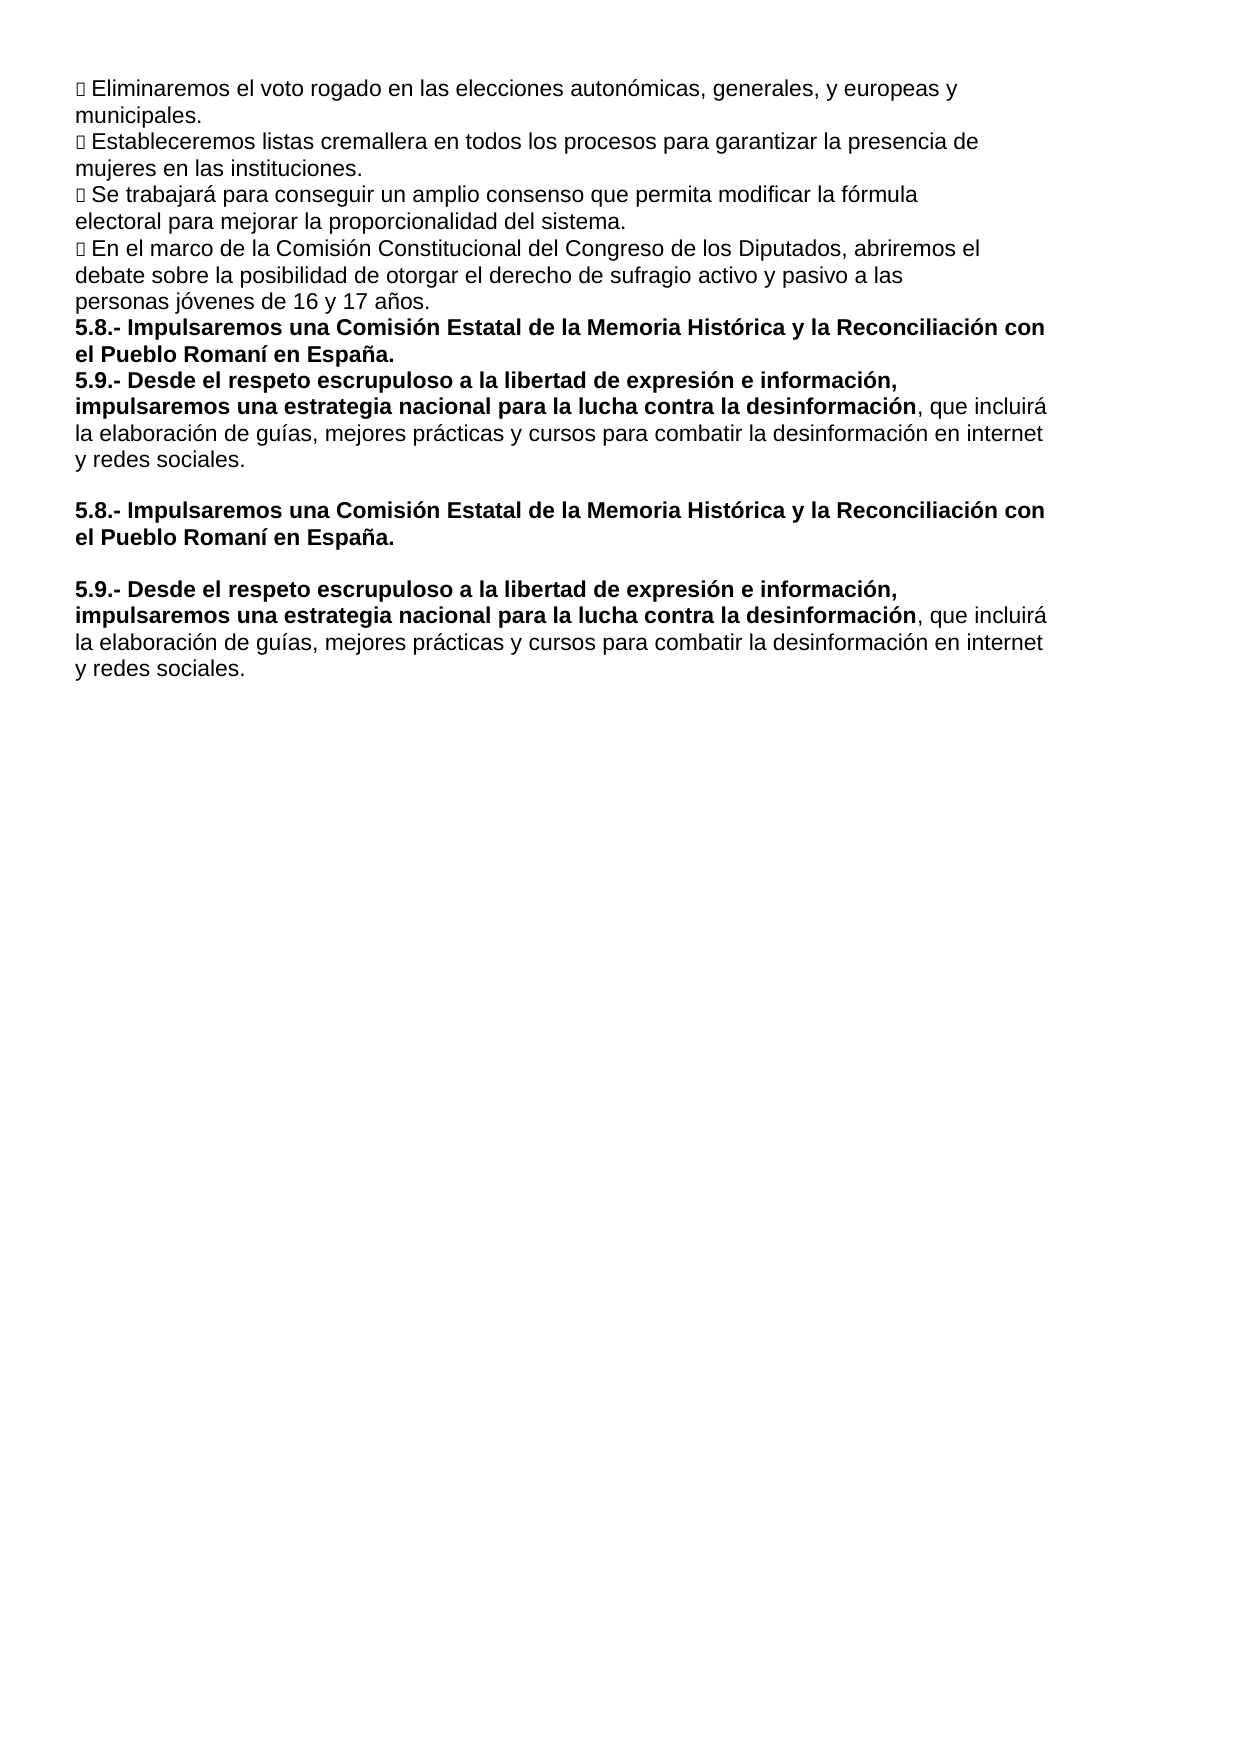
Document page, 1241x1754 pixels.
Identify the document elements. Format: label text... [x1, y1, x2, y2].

text 5.9.- Desde el respeto escrupuloso a la libertad de expresión e información, [75, 576, 1165, 602]
text 5.8.- Impulsaremos una Comisión Estatal de la Memoria Histórica y la Reconciliación con [75, 314, 1165, 341]
text  En el marco de la Comisión Constitucional del Congreso de los Diputados, abriremos el [75, 235, 1165, 262]
text debate sobre la posibilidad de otorgar el derecho de sufragio activo y pasivo a las [75, 262, 1165, 288]
text 5.9.- Desde el respeto escrupuloso a la libertad de expresión e información, [75, 367, 1165, 393]
text electoral para mejorar la proporcionalidad del sistema. [75, 208, 1165, 235]
text  Estableceremos listas cremallera en todos los procesos para garantizar la presencia de [75, 128, 1165, 155]
text 5.8.- Impulsaremos una Comisión Estatal de la Memoria Histórica y la Reconciliación con [75, 497, 1165, 523]
text impulsaremos una estrategia nacional para la lucha contra la desinformación, que incluirá [75, 393, 1165, 420]
text municipales. [75, 102, 1165, 128]
text el Pueblo Romaní en España. [75, 341, 1165, 367]
text la elaboración de guías, mejores prácticas y cursos para combatir la desinformación en internet [75, 629, 1165, 655]
text personas jóvenes de 16 y 17 años. [75, 288, 1165, 314]
text  Se trabajará para conseguir un amplio consenso que permita modificar la fórmula [75, 181, 1165, 208]
text impulsaremos una estrategia nacional para la lucha contra la desinformación, que incluirá [75, 602, 1165, 629]
text el Pueblo Romaní en España. [75, 523, 1165, 550]
text  Eliminaremos el voto rogado en las elecciones autonómicas, generales, y europeas y [75, 75, 1165, 102]
text mujeres en las instituciones. [75, 155, 1165, 181]
text y redes sociales. [75, 446, 1165, 472]
text y redes sociales. [75, 655, 1165, 682]
text la elaboración de guías, mejores prácticas y cursos para combatir la desinformación en internet [75, 420, 1165, 446]
